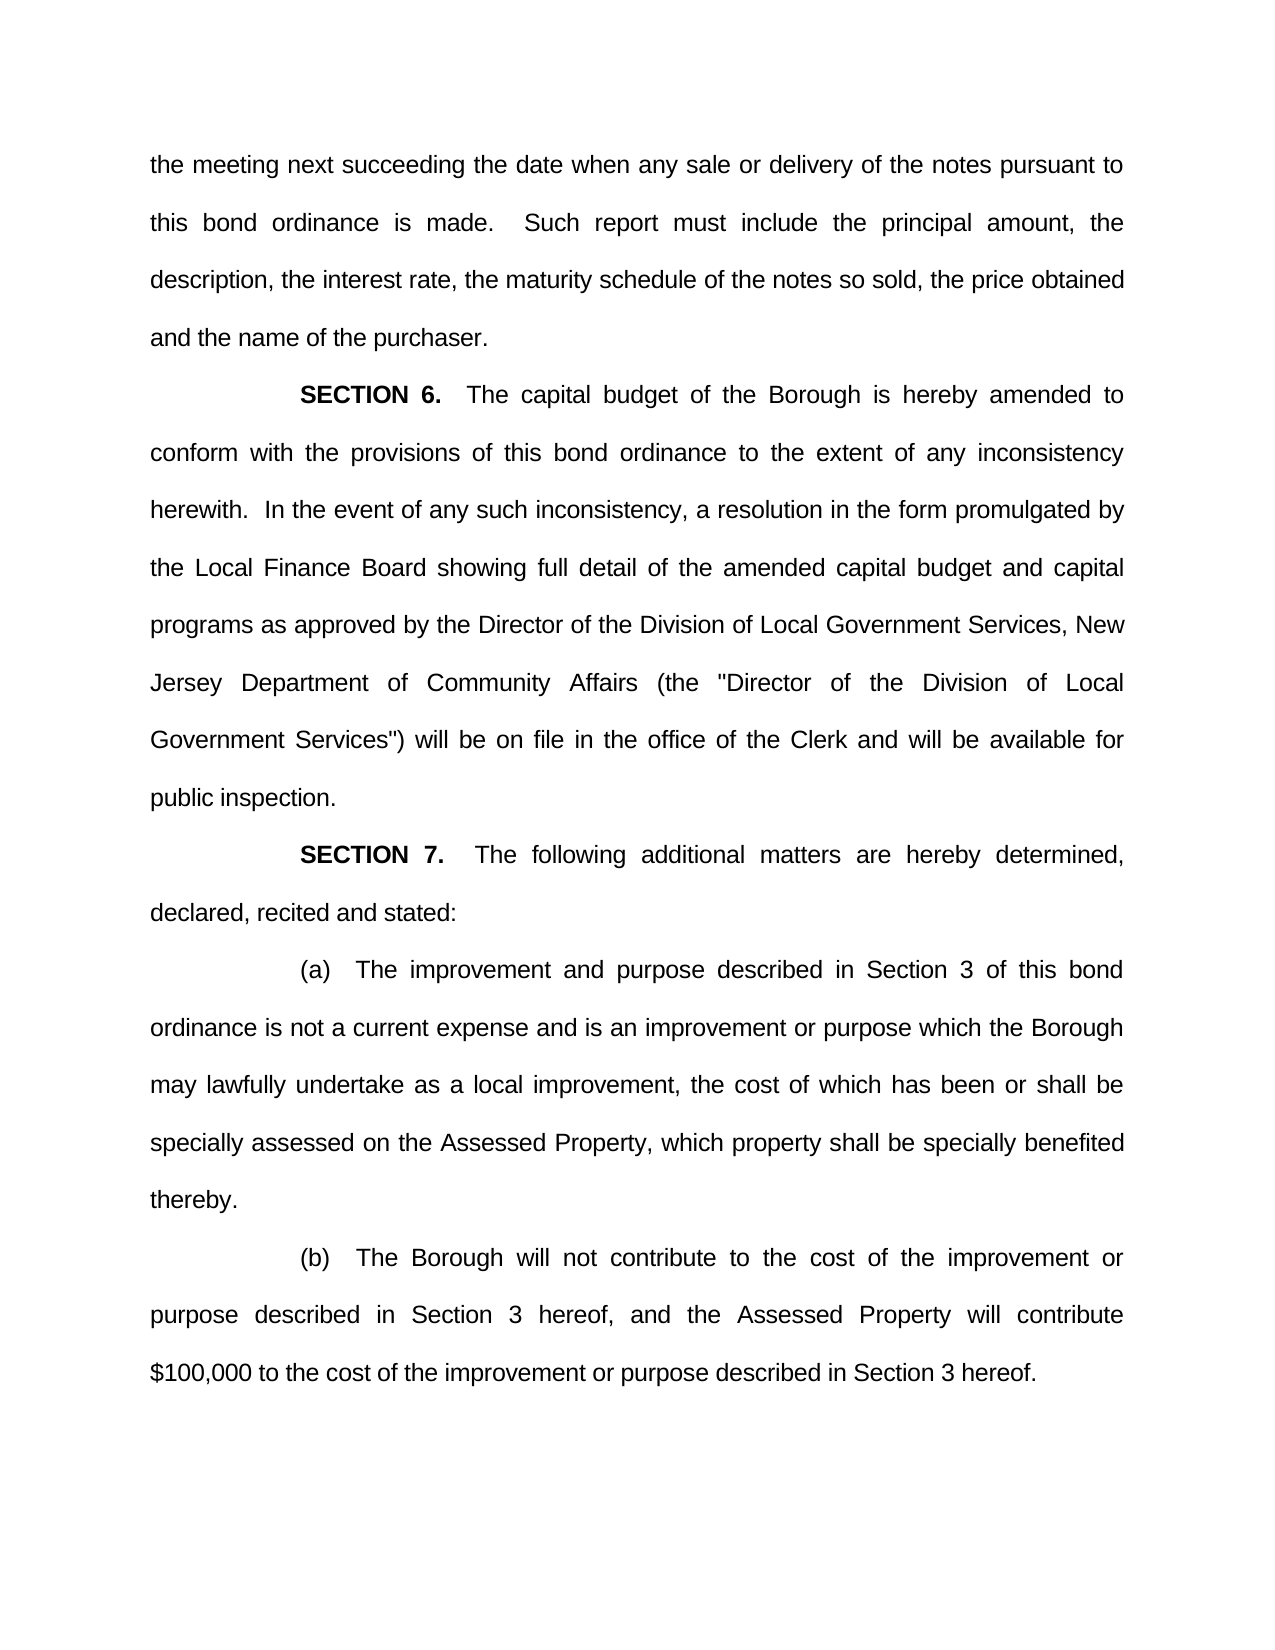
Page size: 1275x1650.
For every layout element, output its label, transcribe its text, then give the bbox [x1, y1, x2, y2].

text SECTION 6. The capital budget of the Borough is hereby amended to conform with the provisions of this bond ordinance to the extent of any inconsistency herewith. In the event of any such inconsistency, a resolution in the form promulgated by the Local Finance Board showing full detail of the amended capital budget and capital programs as approved by the Director of the Division of Local Government Services, New Jersey Department of Community Affairs (the "Director of the Division of Local Government Services") will be on file in the office of the Clerk and will be available for public inspection. [150, 380, 1125, 811]
text SECTION 7. The following additional matters are hereby determined, declared, recited and stated: [150, 840, 1125, 926]
text (b) The Borough will not contribute to the cost of the improvement or purpose described in Section 3 hereof, and the Assessed Property will contribute $100,000 to the cost of the improvement or purpose described in Section 3 hereof. [150, 1242, 1125, 1386]
text (a) The improvement and purpose described in Section 3 of this bond ordinance is not a current expense and is an improvement or purpose which the Borough may lawfully undertake as a local improvement, the cost of which has been or shall be specially assessed on the Assessed Property, which property shall be specially benefited thereby. [150, 955, 1125, 1214]
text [150, 150, 1125, 351]
